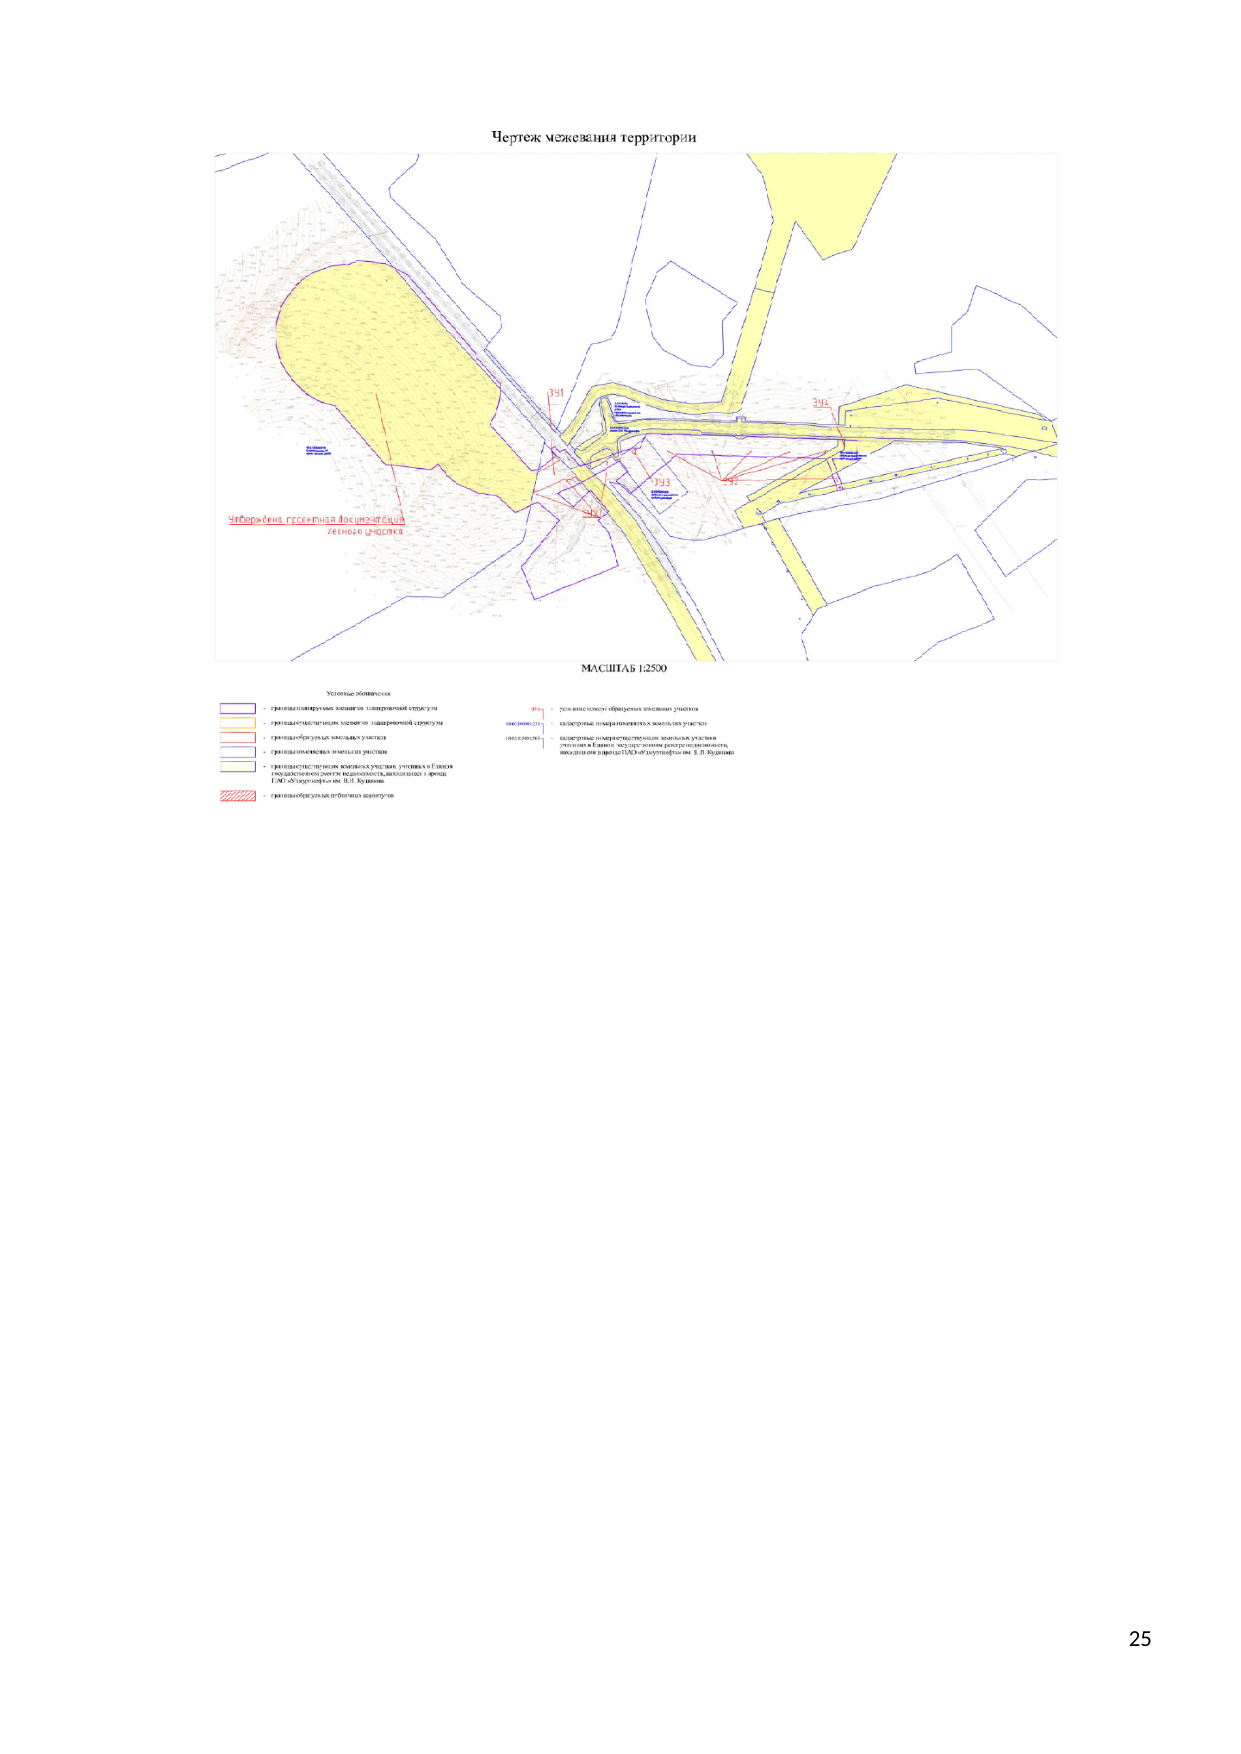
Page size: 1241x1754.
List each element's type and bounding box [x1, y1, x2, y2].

picture [118, 118, 1152, 849]
